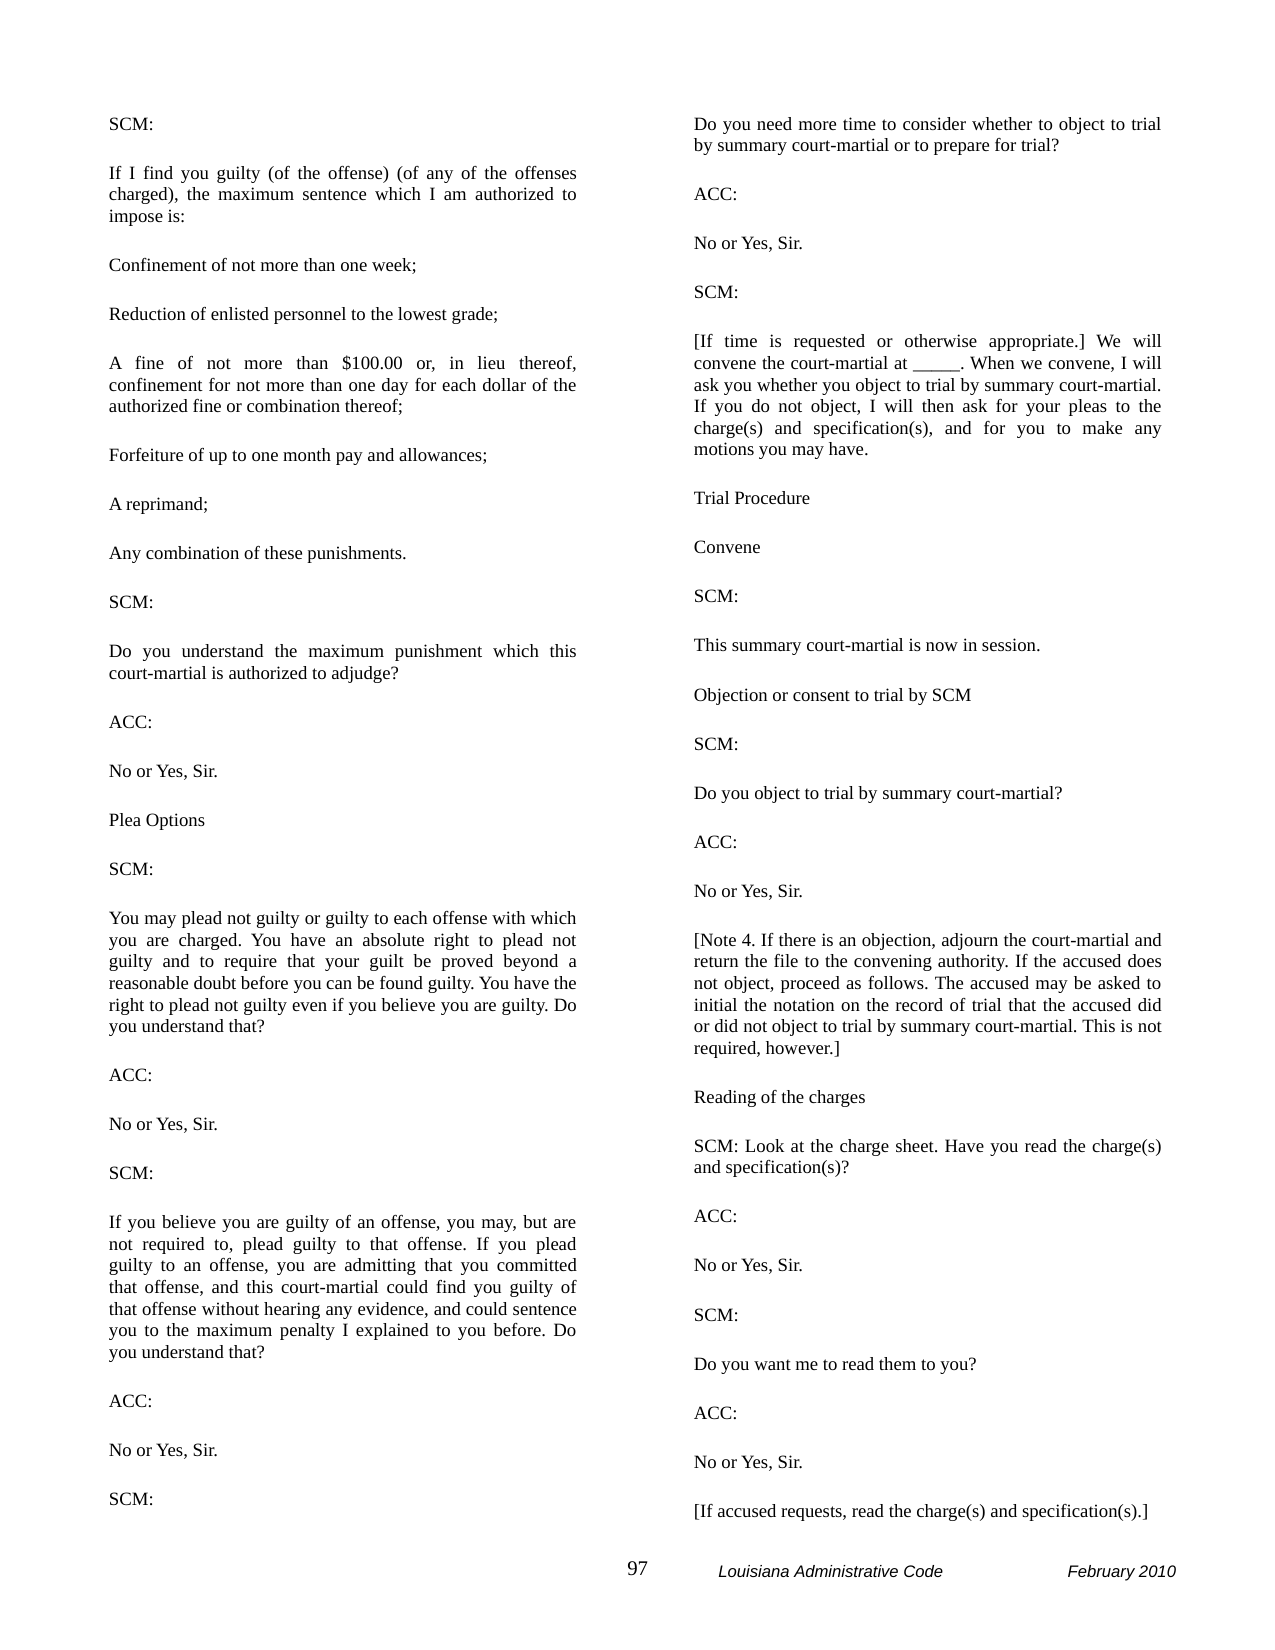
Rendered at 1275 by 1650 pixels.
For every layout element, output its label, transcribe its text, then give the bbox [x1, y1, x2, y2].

text Do you object to trial by summary court-martial? [694, 782, 1162, 803]
text Do you understand the maximum punishment which this court-martial is authorized to adjudge? [109, 640, 577, 683]
text [If accused requests, read the charge(s) and specification(s).] [694, 1500, 1162, 1521]
text [If time is requested or otherwise appropriate.] We will convene the court-martial at _____. When we convene, I will ask you whether you object to trial by summary court-martial. If you do not object, I will then ask for your pleas to the charge(s) and specification(s), and for you to make any motions you may have. [694, 330, 1162, 460]
text SCM: [694, 585, 1162, 607]
text This summary court-martial is now in session. [694, 634, 1162, 656]
text Do you want me to read them to you? [694, 1352, 1162, 1374]
text No or Yes, Sir. [109, 1439, 577, 1460]
text Forfeiture of up to one month pay and allowances; [109, 444, 577, 466]
text SCM: [109, 858, 577, 880]
text A reprimand; [109, 493, 577, 515]
text SCM: Look at the charge sheet. Have you read the charge(s) and specification(s)? [694, 1135, 1162, 1178]
text ACC: [109, 1064, 577, 1086]
text You may plead not guilty or guilty to each offense with which you are charged. You have an absolute right to plead not guilty and to require that your guilt be proved beyond a reasonable doubt before you can be found guilty. You have the right to plead not guilty even if you believe you are guilty. Do you understand that? [109, 907, 577, 1037]
text SCM: [109, 1162, 577, 1184]
text [Note 4. If there is an objection, adjourn the court-martial and return the file to the convening authority. If the accused does not object, proceed as follows. The accused may be asked to initial the notation on the record of trial that the accused did or did not object to trial by summary court-martial. This is not required, however.] [694, 929, 1162, 1058]
text A fine of not more than $100.00 or, in lieu thereof, confinement for not more than one day for each dollar of the authorized fine or combination thereof; [109, 352, 577, 417]
text ACC: [694, 831, 1162, 852]
text Objection or consent to trial by SCM [694, 683, 1162, 705]
text SCM: [694, 732, 1162, 754]
text Trial Procedure [694, 487, 1162, 509]
text Do you need more time to consider whether to object to trial by summary court-martial or to prepare for trial? [694, 112, 1162, 156]
text ACC: [694, 1205, 1162, 1227]
text SCM: [694, 1303, 1162, 1325]
text Confinement of not more than one week; [109, 254, 577, 275]
text Reading of the charges [694, 1086, 1162, 1107]
text Plea Options [109, 809, 577, 831]
text No or Yes, Sir. [694, 1254, 1162, 1276]
text No or Yes, Sir. [109, 760, 577, 782]
text No or Yes, Sir. [694, 880, 1162, 901]
text ACC: [109, 711, 577, 732]
text SCM: [109, 591, 577, 613]
text SCM: [109, 112, 577, 134]
text Convene [694, 536, 1162, 558]
text ACC: [694, 1402, 1162, 1423]
text Any combination of these punishments. [109, 542, 577, 564]
text If I find you guilty (of the offense) (of any of the offenses charged), the maximum sentence which I am authorized to impose is: [109, 162, 577, 226]
text ACC: [109, 1390, 577, 1411]
text No or Yes, Sir. [109, 1113, 577, 1135]
text No or Yes, Sir. [694, 1451, 1162, 1472]
text Reduction of enlisted personnel to the lowest grade; [109, 303, 577, 324]
text If you believe you are guilty of an offense, you may, but are not required to, plead guilty to that offense. If you plead guilty to an offense, you are admitting that you committed that offense, and this court-martial could find you guilty of that offense without hearing any evidence, and could sentence you to the maximum penalty I explained to you before. Do you understand that? [109, 1211, 577, 1362]
text ACC: [694, 183, 1162, 205]
text No or Yes, Sir. [694, 232, 1162, 254]
text SCM: [694, 281, 1162, 303]
text SCM: [109, 1488, 577, 1509]
